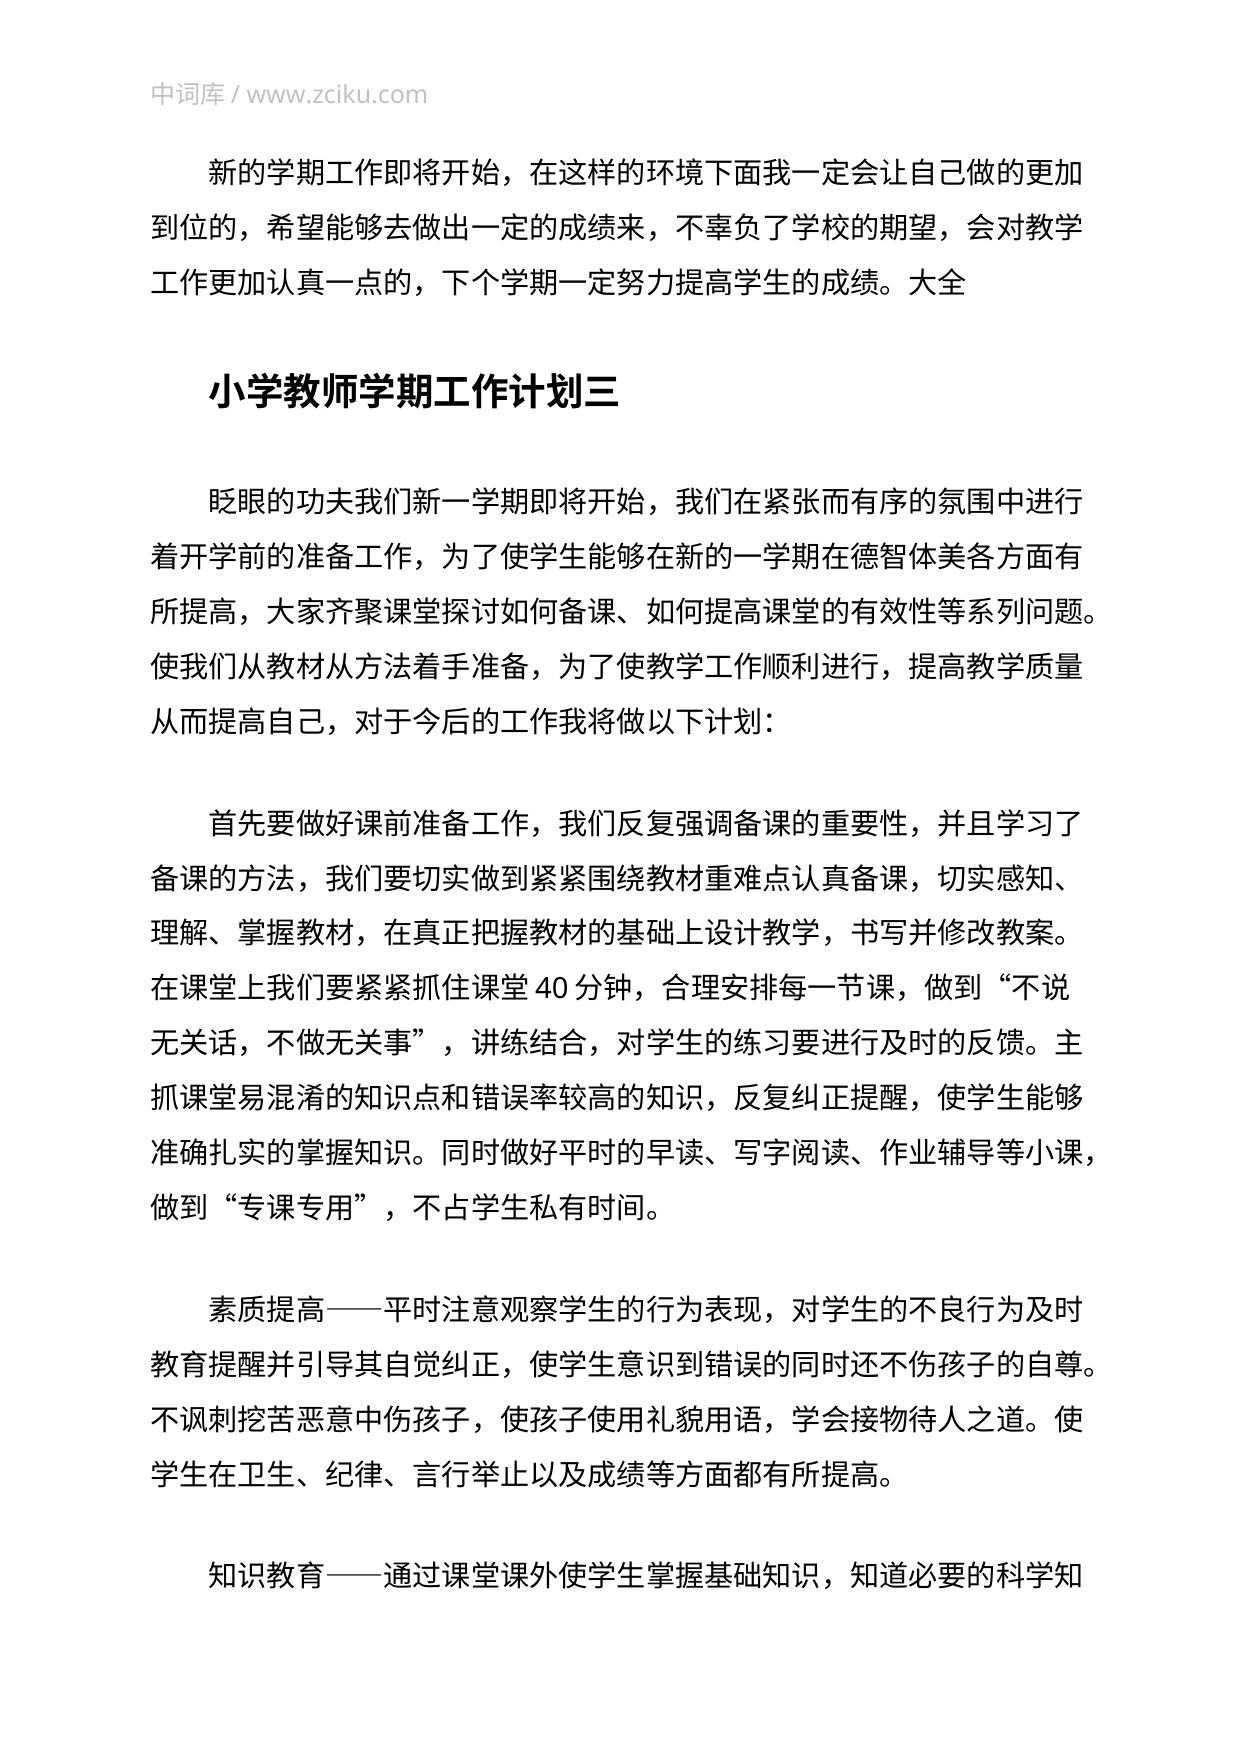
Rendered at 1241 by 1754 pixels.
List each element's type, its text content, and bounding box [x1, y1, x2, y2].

text 小学教师学期工作计划三 [150, 362, 1090, 416]
text 素质提高——平时注意观察学生的行为表现，对学生的不良行为及时教育提醒并引导其自觉纠正，使学生意识到错误的同时还不伤孩子的自尊。不讽刺挖苦恶意中伤孩子，使孩子使用礼貌用语，学会接物待人之道。使学生在卫生、纪律、言行举止以及成绩等方面都有所提高。 [150, 1286, 1090, 1493]
text 眨眼的功夫我们新一学期即将开始，我们在紧张而有序的氛围中进行着开学前的准备工作，为了使学生能够在新的一学期在德智体美各方面有所提高，大家齐聚课堂探讨如何备课、如何提高课堂的有效性等系列问题。使我们从教材从方法着手准备，为了使教学工作顺利进行，提高教学质量从而提高自己，对于今后的工作我将做以下计划： [150, 479, 1090, 741]
text 首先要做好课前准备工作，我们反复强调备课的重要性，并且学习了备课的方法，我们要切实做到紧紧围绕教材重难点认真备课，切实感知、理解、掌握教材，在真正把握教材的基础上设计教学，书写并修改教案。在课堂上我们要紧紧抓住课堂40分钟，合理安排每一节课，做到“不说无关话，不做无关事”，讲练结合，对学生的练习要进行及时的反馈。主抓课堂易混淆的知识点和错误率较高的知识，反复纠正提醒，使学生能够准确扎实的掌握知识。同时做好平时的早读、写字阅读、作业辅导等小课，做到“专课专用”，不占学生私有时间。 [150, 800, 1090, 1227]
text 新的学期工作即将开始，在这样的环境下面我一定会让自己做的更加到位的，希望能够去做出一定的成绩来，不辜负了学校的期望，会对教学工作更加认真一点的，下个学期一定努力提高学生的成绩。大全 [150, 150, 1090, 302]
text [150, 1553, 1090, 1595]
